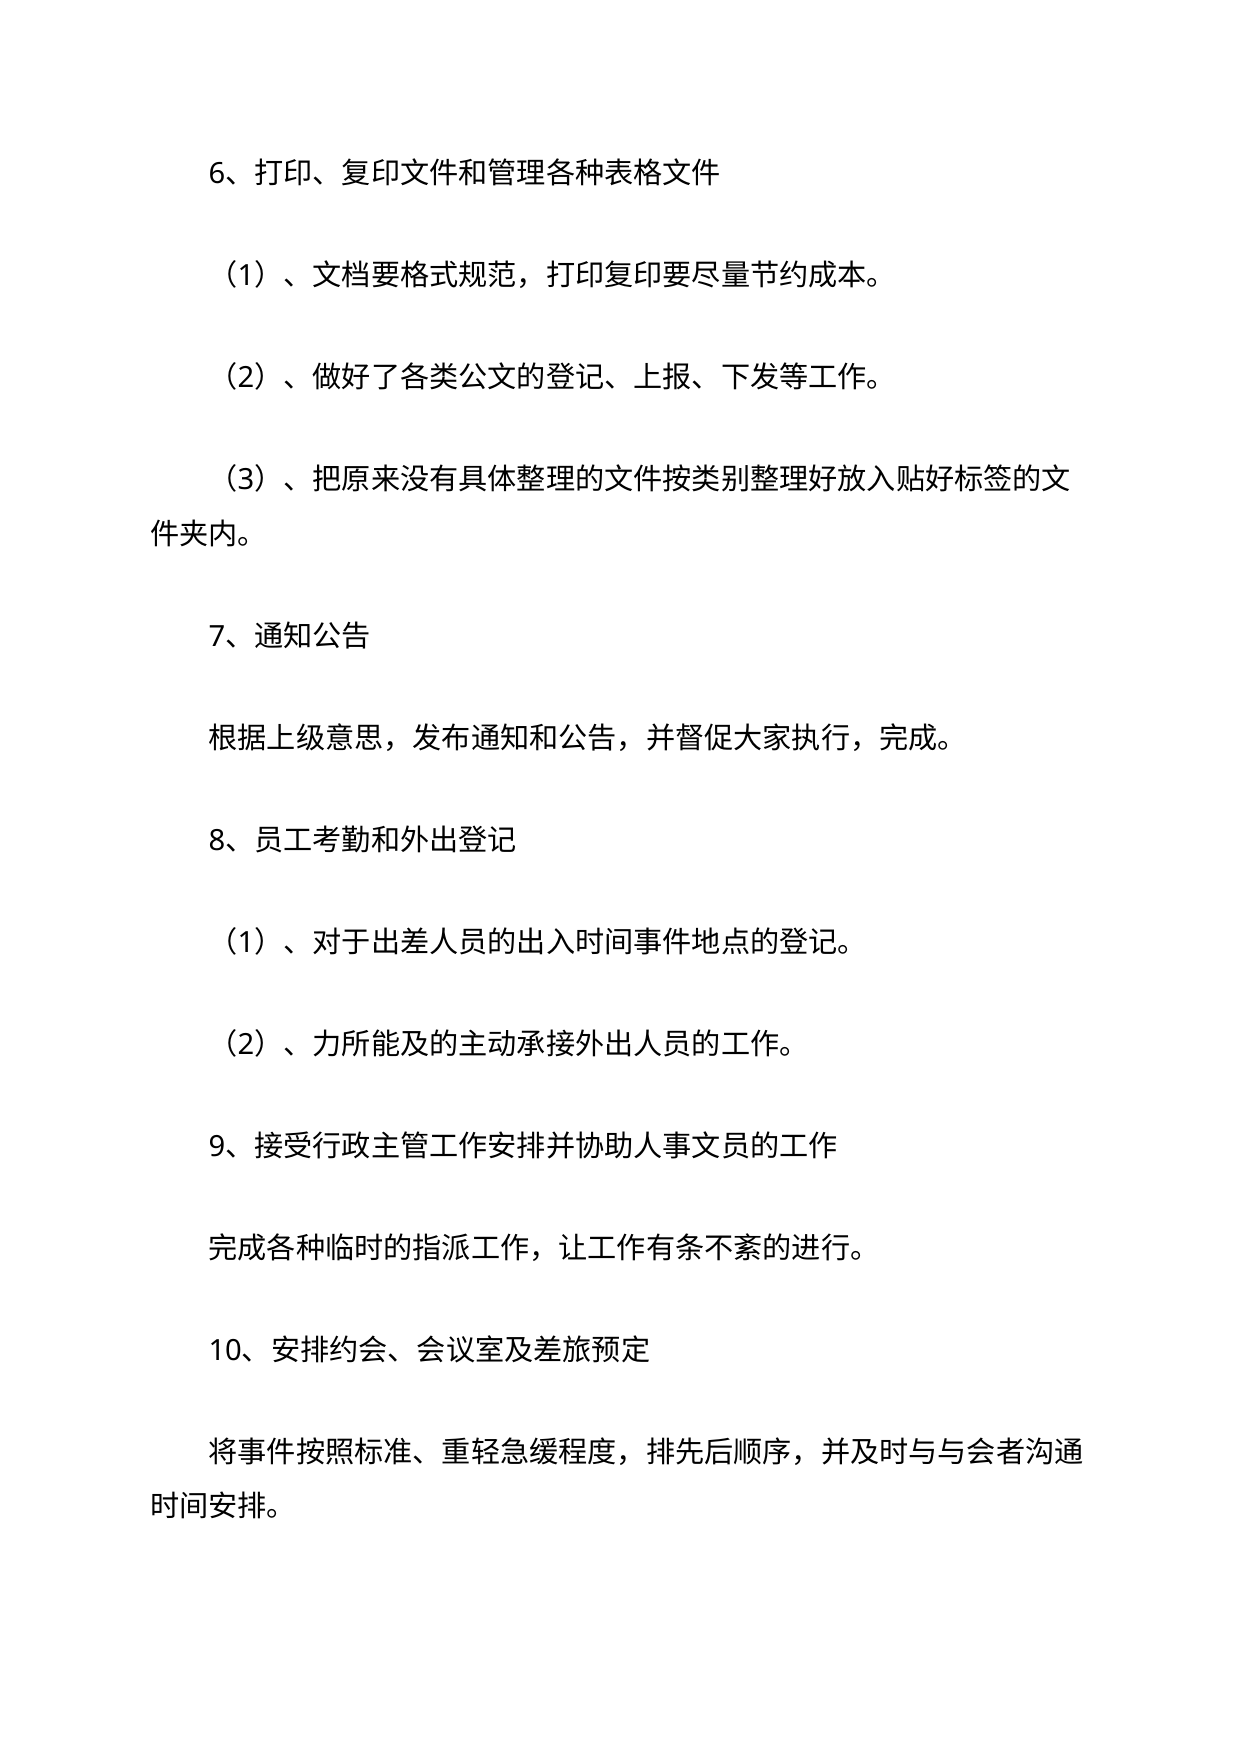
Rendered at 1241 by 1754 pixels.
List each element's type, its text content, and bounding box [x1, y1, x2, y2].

text 6、打印、复印文件和管理各种表格文件 [150, 150, 1090, 192]
text 7、通知公告 [150, 613, 1090, 655]
text （1）、对于出差人员的出入时间事件地点的登记。 [150, 918, 1090, 961]
text 9、接受行政主管工作安排并协助人事文员的工作 [150, 1122, 1090, 1165]
text （3）、把原来没有具体整理的文件按类别整理好放入贴好标签的文件夹内。 [150, 456, 1090, 553]
text 8、员工考勤和外出登记 [150, 816, 1090, 859]
text （2）、做好了各类公文的登记、上报、下发等工作。 [150, 354, 1090, 396]
text 完成各种临时的指派工作，让工作有条不紊的进行。 [150, 1224, 1090, 1267]
text （1）、文档要格式规范，打印复印要尽量节约成本。 [150, 252, 1090, 294]
text 将事件按照标准、重轻急缓程度，排先后顺序，并及时与与会者沟通时间安排。 [150, 1428, 1090, 1525]
text 根据上级意思，发布通知和公告，并督促大家执行，完成。 [150, 715, 1090, 757]
text （2）、力所能及的主动承接外出人员的工作。 [150, 1020, 1090, 1063]
text 10、安排约会、会议室及差旅预定 [150, 1326, 1090, 1368]
